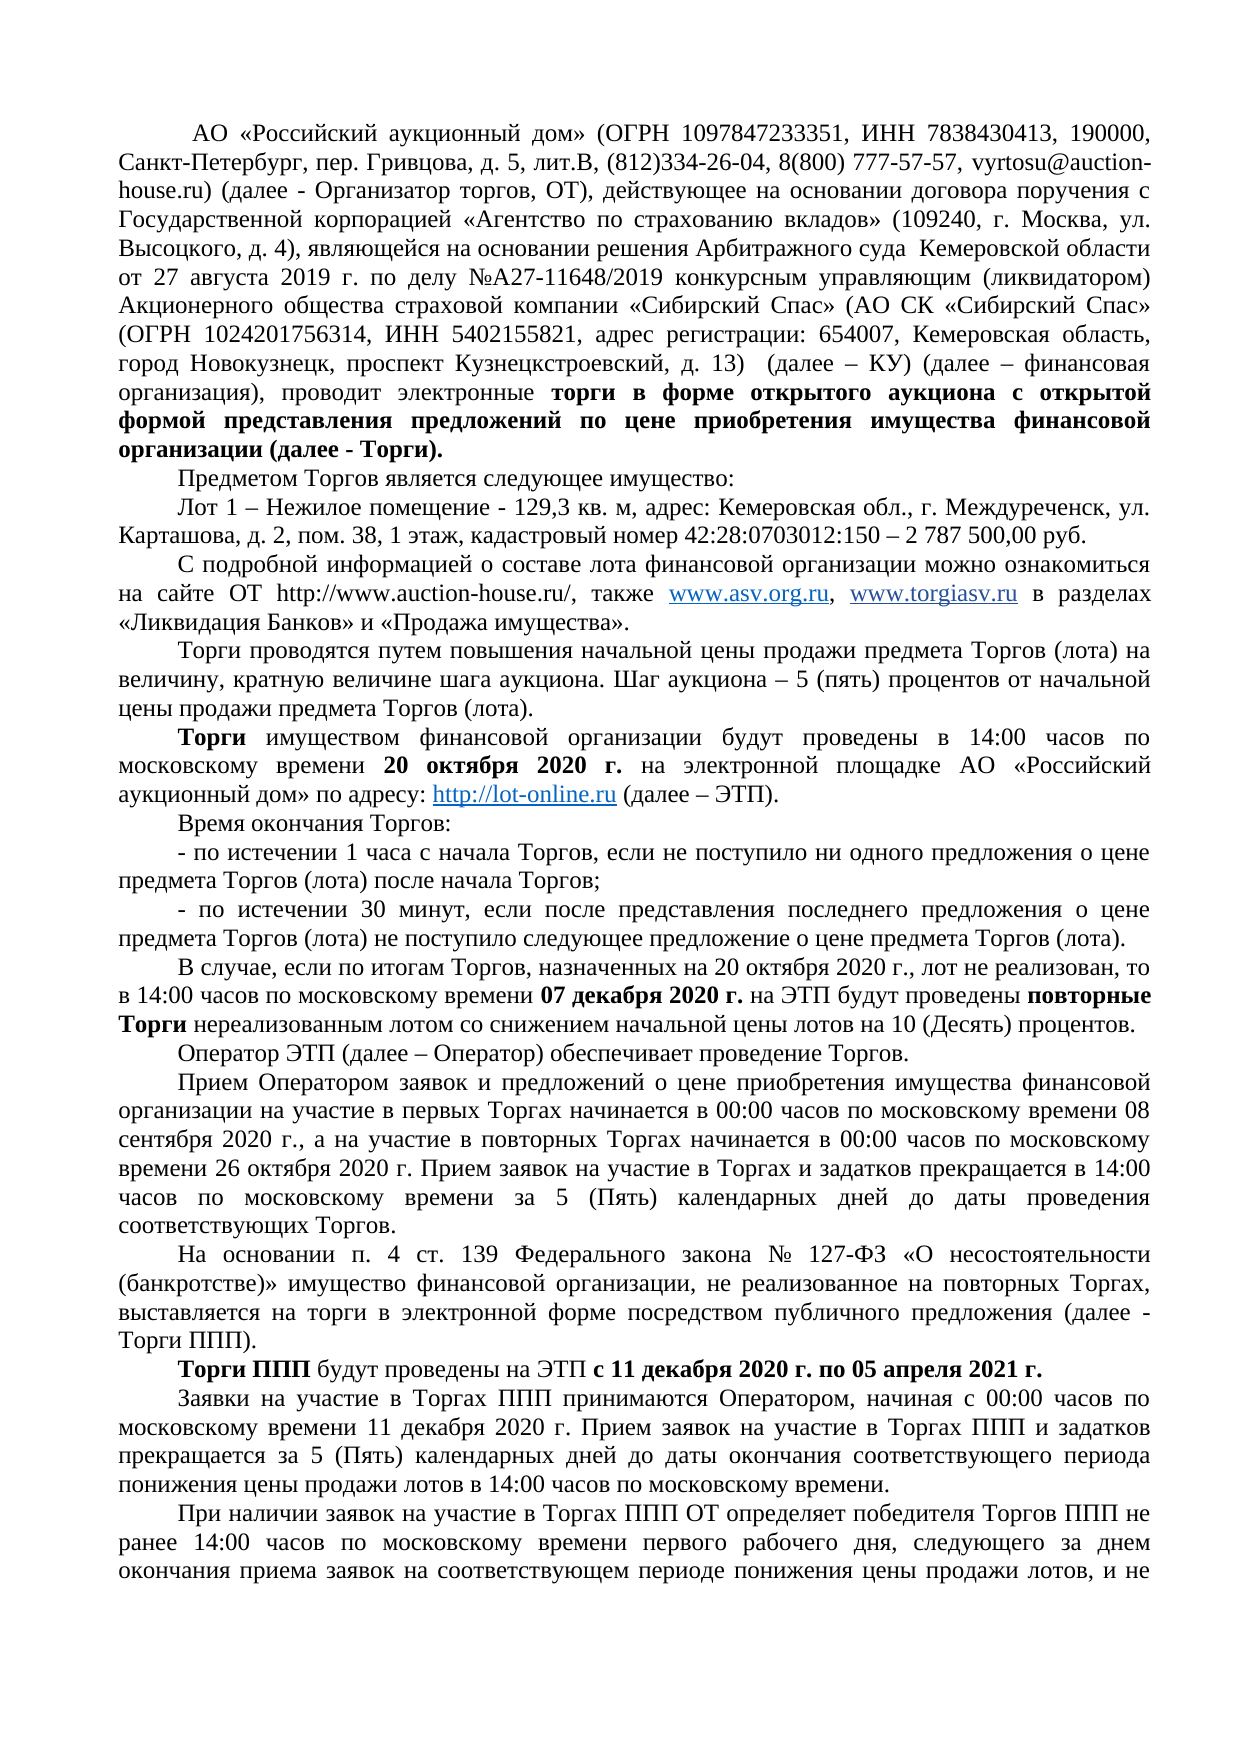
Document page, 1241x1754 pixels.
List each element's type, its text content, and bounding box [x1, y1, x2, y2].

text Торги ППП будут проведены на ЭТП с 11 декабря 2020 г. по 05 апреля 2021 г. [118, 1354, 311, 1383]
text Торги ППП будут проведены на ЭТП с 11 декабря 2020 г. по 05 апреля 2021 г. [593, 1354, 1151, 1383]
text Торги проводятся путем повышения начальной цены продажи предмета Торгов (лота) на величину, кратную величине шага аукциона. Шаг аукциона – 5 (пять) процентов от начальной цены продажи предмета Торгов (лота). [118, 636, 1151, 722]
text - по истечении 1 часа с начала Торгов, если не поступило ни одного предложения о цене предмета Торгов (лота) после начала Торгов; [118, 837, 1151, 894]
text В случае, если по итогам Торгов, назначенных на 20 октября 2020 г., лот не реализован, то в 14:00 часов по московскому времени 07 декабря 2020 г. на ЭТП будут проведены повторные Торги нереализованным лотом со снижением начальной цены лотов на 10 (Десять) процентов. [118, 952, 1151, 1038]
text Лот 1 – Нежилое помещение - 129,3 кв. м, адрес: Кемеровская обл., г. Междуреченск, ул. Карташова, д. 2, пом. 38, 1 этаж, кадастровый номер 42:28:0703012:150 – 2 787 500,00 руб. [118, 492, 1151, 549]
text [118, 1498, 1151, 1584]
text На основании п. 4 ст. 139 Федерального закона № 127-ФЗ «О несостоятельности (банкротстве)» имущество финансовой организации, не реализованное на повторных Торгах, выставляется на торги в электронной форме посредством публичного предложения (далее - Торги ППП). [118, 1239, 1151, 1354]
text Оператор ЭТП (далее – Оператор) обеспечивает проведение Торгов. [118, 1038, 1151, 1067]
text - по истечении 30 минут, если после представления последнего предложения о цене предмета Торгов (лота) не поступило следующее предложение о цене предмета Торгов (лота). [118, 894, 1151, 952]
text Время окончания Торгов: [118, 808, 1151, 837]
text Торги имуществом финансовой организации будут проведены в 14:00 часов по московскому времени 20 октября 2020 г. на электронной площадке АО «Российский аукционный дом» по адресу: http://lot-online.ru (далее – ЭТП). [118, 722, 1151, 808]
text С подробной информацией о составе лота финансовой организации можно ознакомиться на сайте ОТ http://www.auction-house.ru/, также www.asv.org.ru, www.torgiasv.ru в разделах «Ликвидация Банков» и «Продажа имущества». [118, 549, 1151, 636]
text АО «Российский аукционный дом» (ОГРН 1097847233351, ИНН 7838430413, 190000, Санкт-Петербург, пер. Гривцова, д. 5, лит.В, (812)334-26-04, 8(800) 777-57-57, vyrtosu@auction-house.ru) (далее - Организатор торгов, ОТ), действующее на основании договора поручения с Государственной корпорацией «Агентство по страхованию вкладов» (109240, г. Москва, ул. Высоцкого, д. 4), являющейся на основании решения Арбитражного суда Кемеровской области от 27 августа 2019 г. по делу №А27-11648/2019 конкурсным управляющим (ликвидатором) Акционерного общества страховой компании «Сибирский Спас» (АО СК «Сибирский Спас» (ОГРН 1024201756314, ИНН 5402155821, адрес регистрации: 654007, Кемеровская область, город Новокузнецк, проспект Кузнецкстроевский, д. 13) (далее – КУ) (далее – финансовая организация), проводит электронные торги в форме открытого аукциона с открытой формой представления предложений по цене приобретения имущества финансовой организации (далее - Торги). [118, 118, 1151, 463]
text Предметом Торгов является следующее имущество: [118, 463, 1151, 492]
text Прием Оператором заявок и предложений о цене приобретения имущества финансовой организации на участие в первых Торгах начинается в 00:00 часов по московскому времени 08 сентября 2020 г., а на участие в повторных Торгах начинается в 00:00 часов по московскому времени 26 октября 2020 г. Прием заявок на участие в Торгах и задатков прекращается в 14:00 часов по московскому времени за 5 (Пять) календарных дней до даты проведения соответствующих Торгов. [118, 1067, 1151, 1239]
text Заявки на участие в Торгах ППП принимаются Оператором, начиная с 00:00 часов по московскому времени 11 декабря 2020 г. Прием заявок на участие в Торгах ППП и задатков прекращается за 5 (Пять) календарных дней до даты окончания соответствующего периода понижения цены продажи лотов в 14:00 часов по московскому времени. [118, 1383, 1151, 1498]
